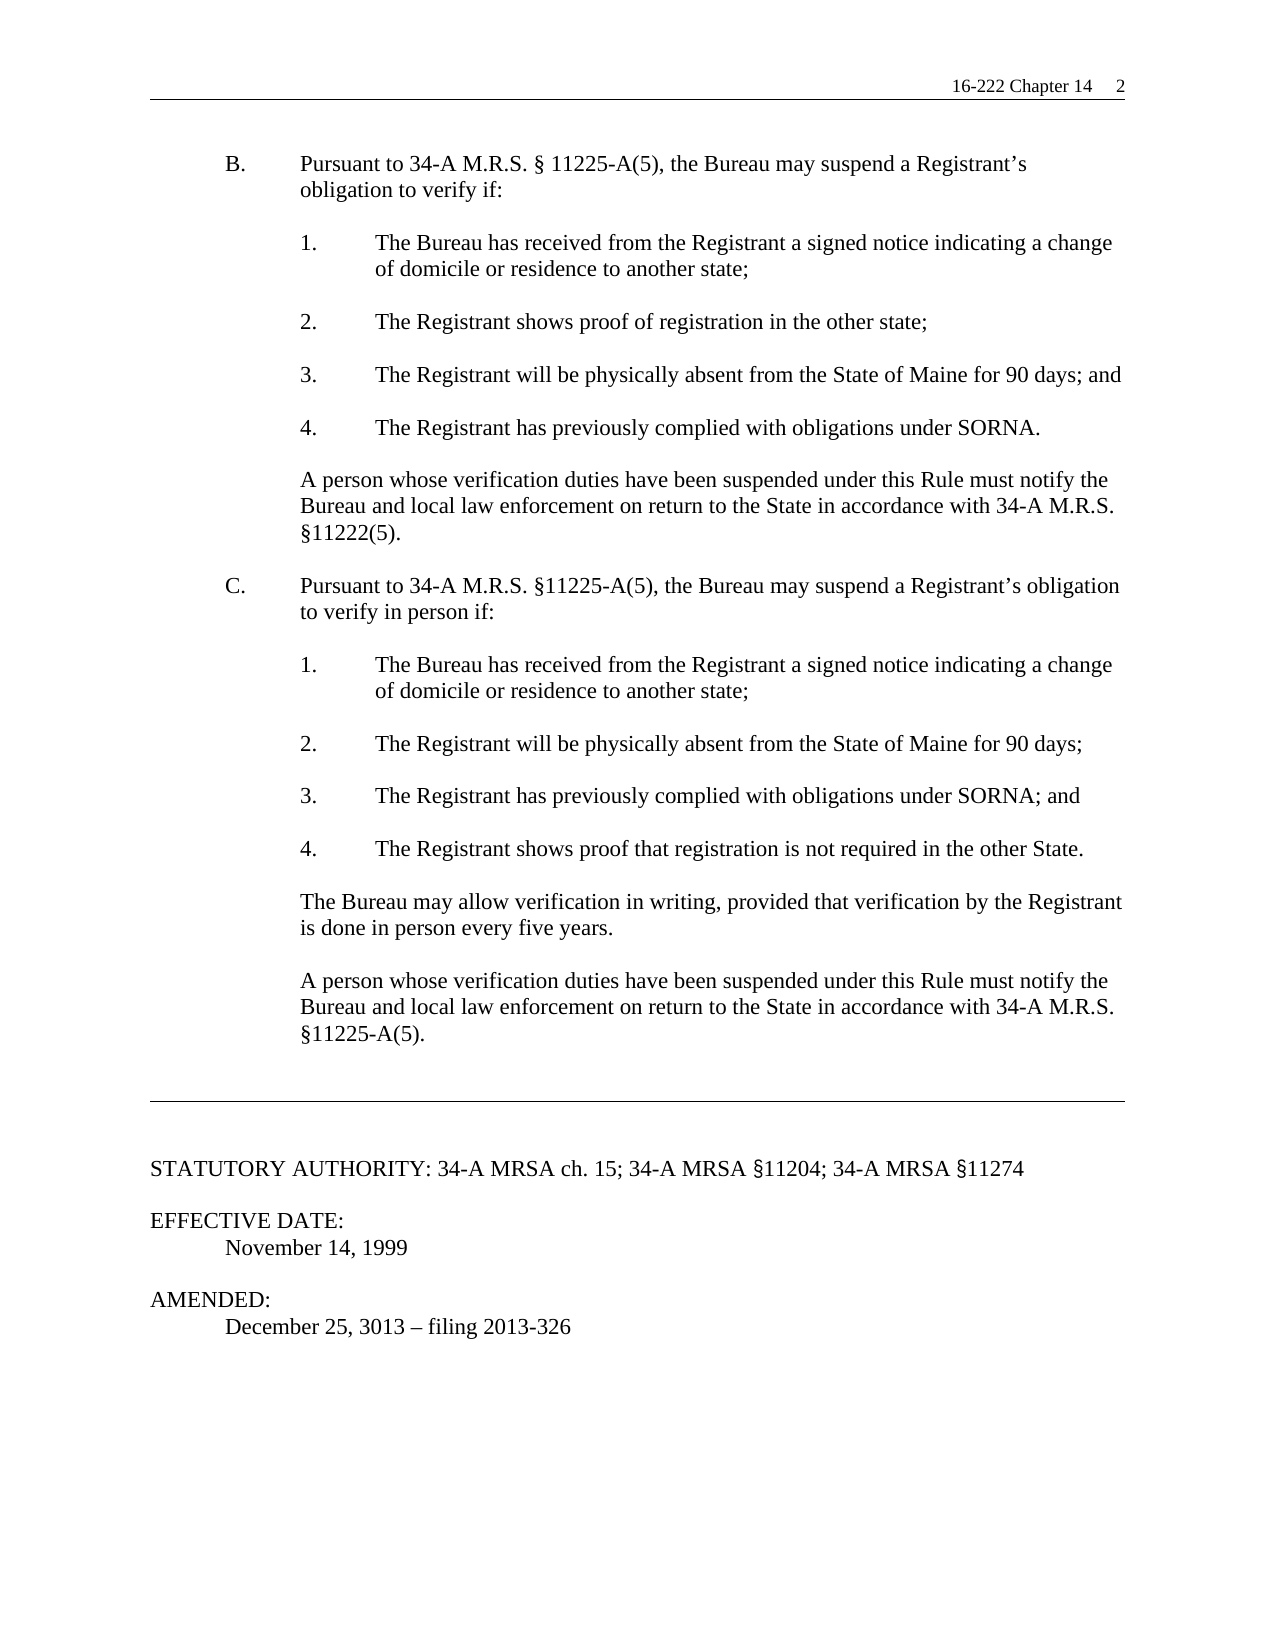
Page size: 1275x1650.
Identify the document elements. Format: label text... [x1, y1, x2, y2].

text 4. The Registrant has previously complied with obligations under SORNA. [300, 413, 1125, 440]
text 3. The Registrant has previously complied with obligations under SORNA; and [300, 782, 1125, 809]
text B. Pursuant to 34-A M.R.S. § 11225-A(5), the Bureau may suspend a Registrant’s obligation to verify if: [225, 150, 1125, 203]
text 4. The Registrant shows proof that registration is not required in the other State. [300, 835, 1125, 862]
text EFFECTIVE DATE: [150, 1207, 1125, 1234]
text AMENDED: [150, 1286, 1125, 1313]
text 1. The Bureau has received from the Registrant a signed notice indicating a change of domicile or residence to another state; [300, 651, 1125, 703]
text 3. The Registrant will be physically absent from the State of Maine for 90 days; and [300, 361, 1125, 387]
text STATUTORY AUTHORITY: 34-A MRSA ch. 15; 34-A MRSA §11204; 34-A MRSA §11274 [150, 1154, 1125, 1181]
text 1. The Bureau has received from the Registrant a signed notice indicating a change of domicile or residence to another state; [300, 229, 1125, 282]
text 2. The Registrant shows proof of registration in the other state; [300, 308, 1125, 334]
text 2. The Registrant will be physically absent from the State of Maine for 90 days; [300, 730, 1125, 756]
text December 25, 3013 – filing 2013-326 [150, 1313, 1125, 1339]
text A person whose verification duties have been suspended under this Rule must notify the Bureau and local law enforcement on return to the State in accordance with 34-A M.R.S. §11225-A(5). [300, 967, 1125, 1046]
text C. Pursuant to 34-A M.R.S. §11225-A(5), the Bureau may suspend a Registrant’s obligation to verify in person if: [225, 572, 1125, 624]
text November 14, 1999 [150, 1234, 1125, 1260]
text The Bureau may allow verification in writing, provided that verification by the Registrant is done in person every five years. [300, 888, 1125, 941]
text A person whose verification duties have been suspended under this Rule must notify the Bureau and local law enforcement on return to the State in accordance with 34-A M.R.S. §11222(5). [300, 466, 1125, 545]
